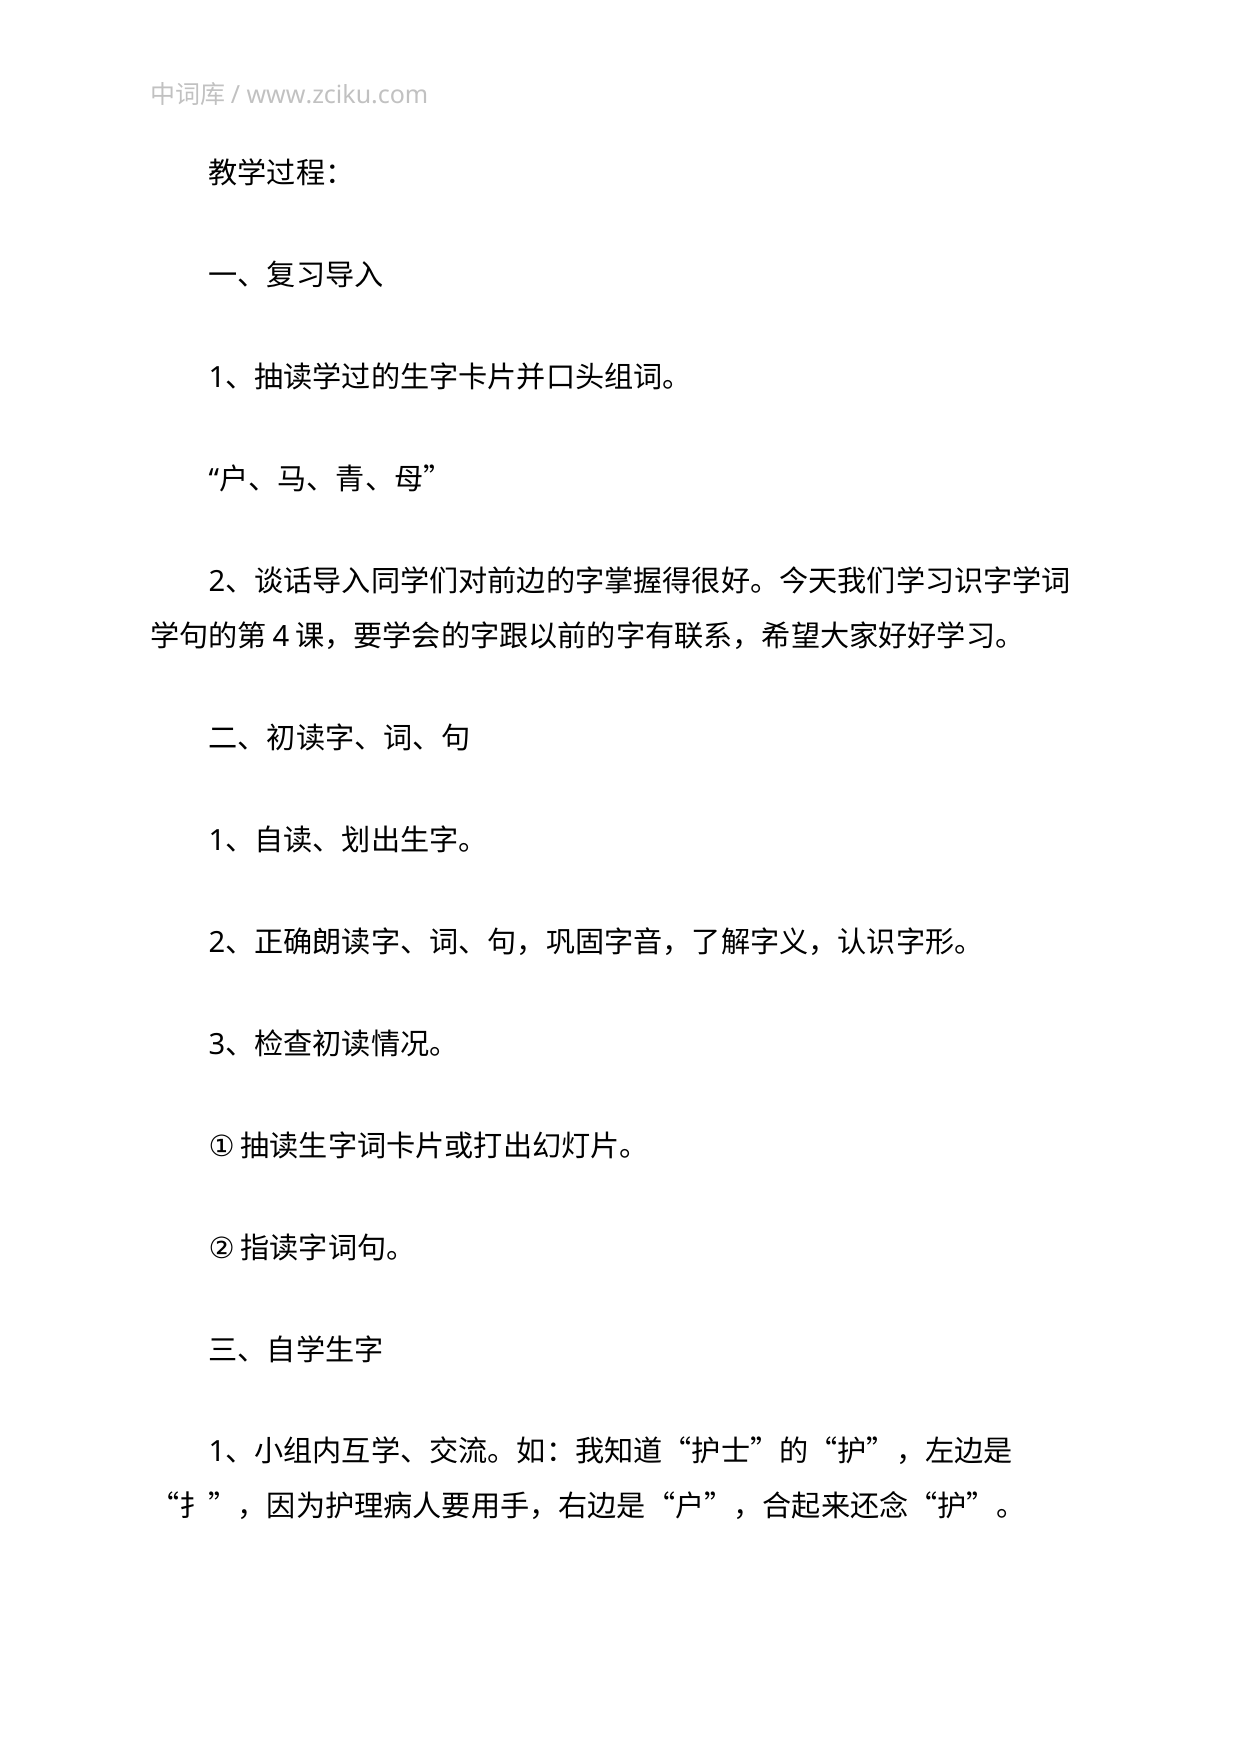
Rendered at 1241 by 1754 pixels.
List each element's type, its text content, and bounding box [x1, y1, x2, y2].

text 三、自学生字 [150, 1326, 1090, 1368]
text 2、正确朗读字、词、句，巩固字音，了解字义，认识字形。 [150, 918, 1090, 961]
text “户、马、青、母” [150, 456, 1090, 498]
text 二、初读字、词、句 [150, 714, 1090, 757]
text 1、抽读学过的生字卡片并口头组词。 [150, 353, 1090, 396]
text ②指读字词句。 [150, 1224, 1090, 1267]
text 一、复习导入 [150, 252, 1090, 294]
text 1、自读、划出生字。 [150, 816, 1090, 859]
text 3、检查初读情况。 [150, 1020, 1090, 1063]
text 1、小组内互学、交流。如：我知道“护士”的“护”，左边是“扌”，因为护理病人要用手，右边是“户”，合起来还念“护”。 [150, 1428, 1090, 1525]
text 教学过程： [150, 150, 1090, 192]
text ①抽读生字词卡片或打出幻灯片。 [150, 1122, 1090, 1164]
text 2、谈话导入同学们对前边的字掌握得很好。今天我们学习识字学词学句的第4课，要学会的字跟以前的字有联系，希望大家好好学习。 [150, 557, 1090, 655]
